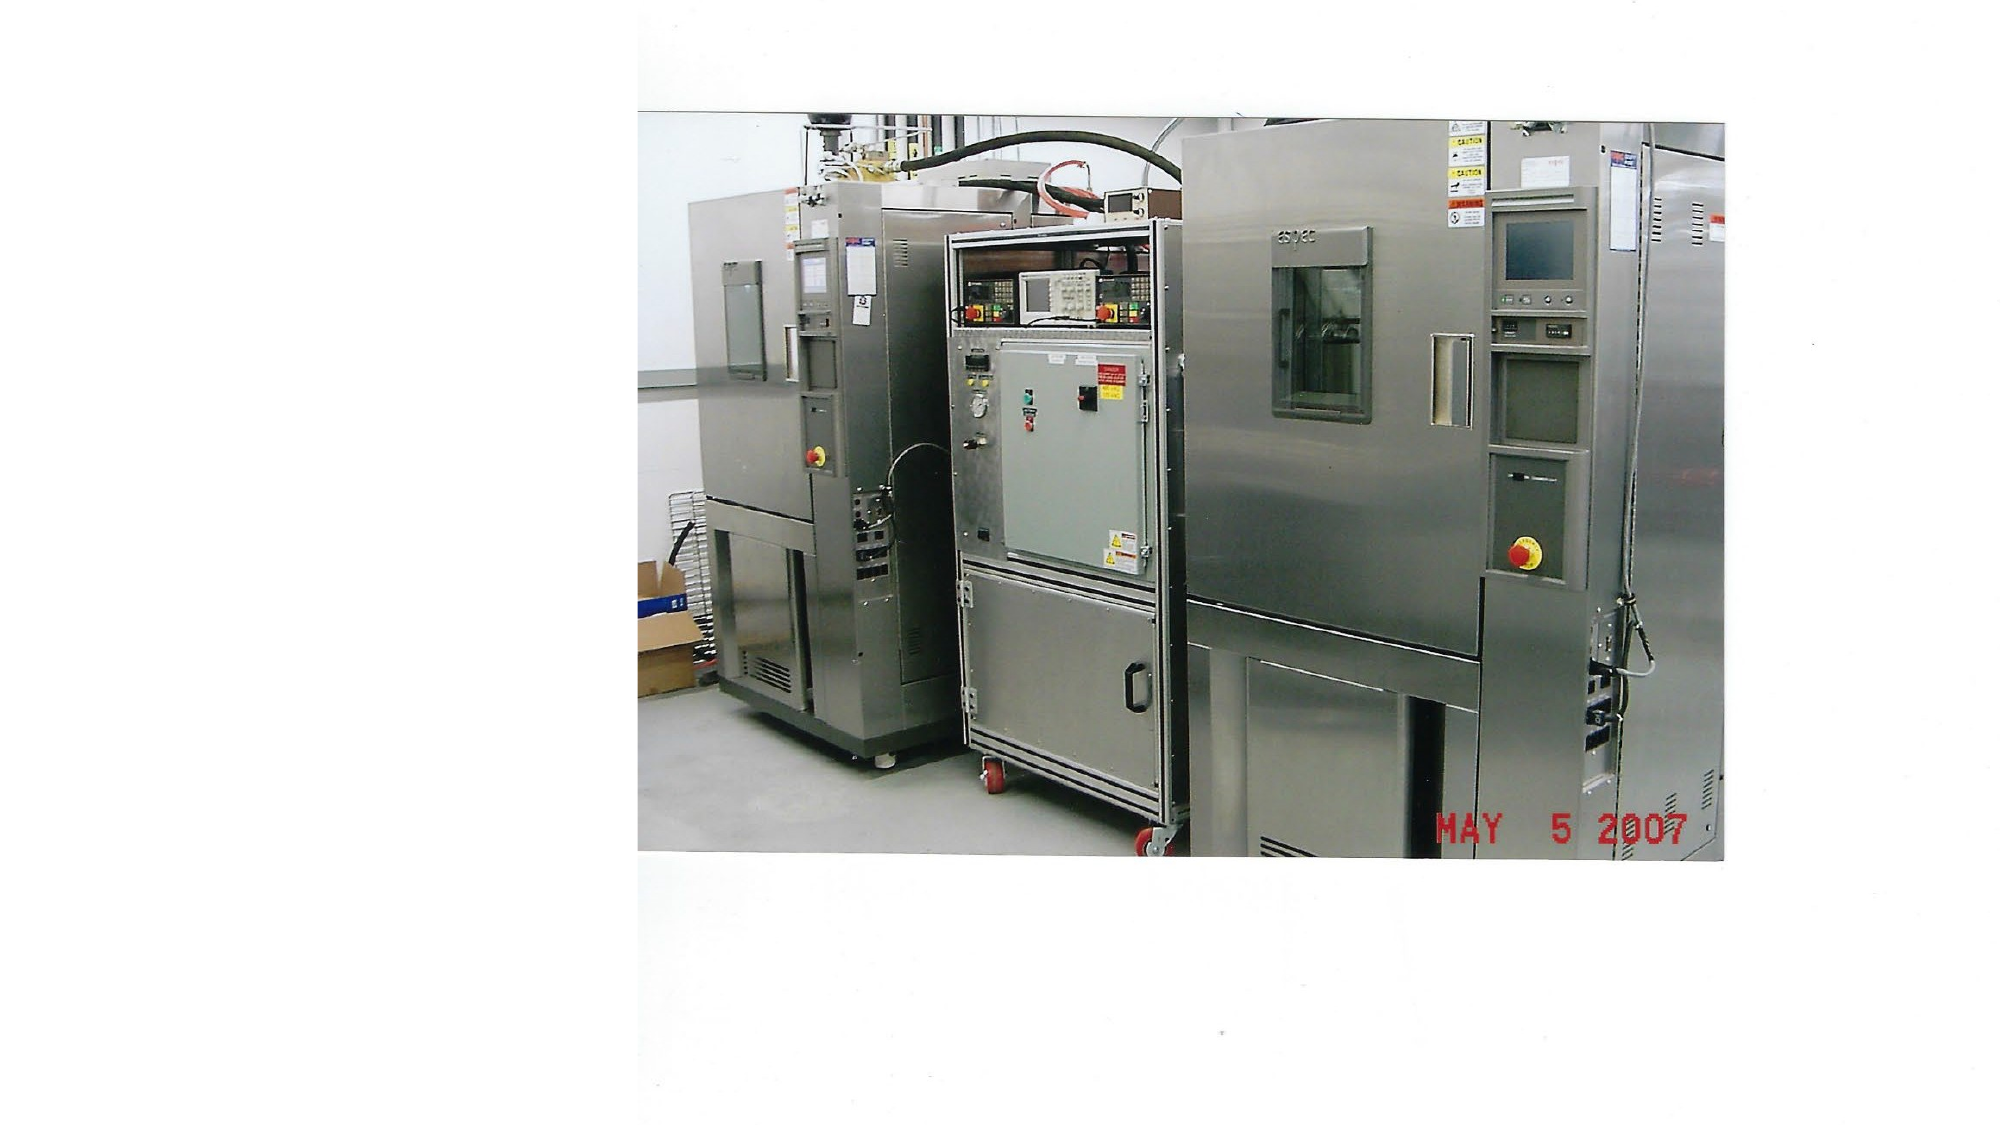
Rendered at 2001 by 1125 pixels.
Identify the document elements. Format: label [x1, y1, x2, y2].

picture [637, 0, 2001, 1125]
